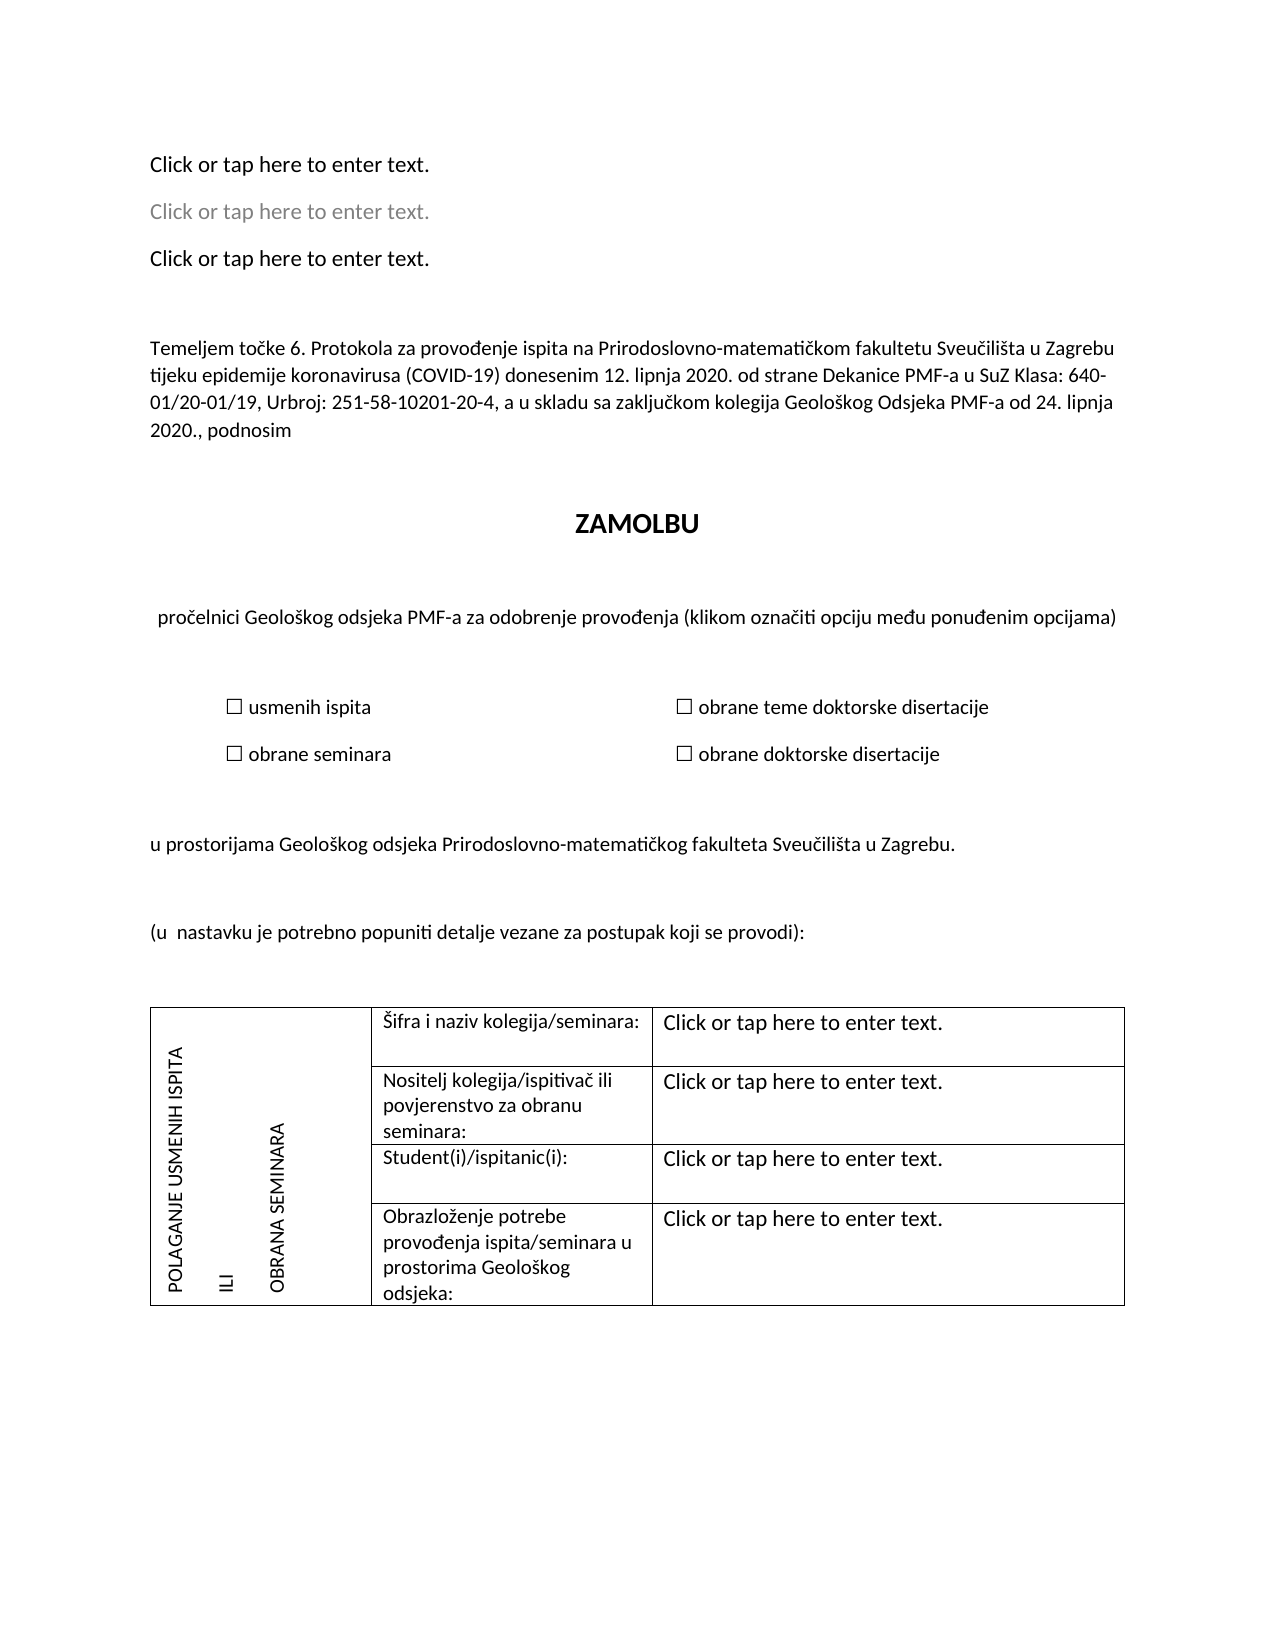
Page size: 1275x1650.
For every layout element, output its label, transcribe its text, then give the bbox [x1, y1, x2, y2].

table_header Šifra i naziv kolegija/seminara: [372, 1008, 652, 1066]
text (u nastavku je potrebno popuniti detalje vezane za postupak koji se provodi): [150, 919, 1125, 944]
text ZAMOLBU [150, 505, 1125, 541]
text Temeljem točke 6. Protokola za provođenje ispita na Prirodoslovno-matematičkom fakultetu Sveučilišta u Zagrebu tijeku epidemije koronavirusa (COVID-19) donesenim 12. lipnja 2020. od strane Dekanice PMF-a u SuZ Klasa: 640-01/20-01/19, Urbroj: 251-58-10201-20-4, a u skladu sa zaključkom kolegija Geološkog Odsjeka PMF-a od 24. lipnja 2020., podnosim [150, 335, 1125, 442]
table_cell Obrazloženje potrebe provođenja ispita/seminara u prostorima Geološkog odsjeka: [372, 1204, 652, 1305]
text obrane seminara obrane doktorske disertacije [150, 739, 1125, 768]
text pročelnici Geološkog odsjeka PMF-a za odobrenje provođenja (klikom označiti opciju među ponuđenim opcijama) [150, 604, 1125, 629]
table_cell Nositelj kolegija/ispitivač ili povjerenstvo za obranu seminara: [372, 1067, 652, 1143]
table_cell Student(i)/ispitanic(i): [372, 1145, 652, 1203]
text u prostorijama Geološkog odsjeka Prirodoslovno-matematičkog fakulteta Sveučilišta u Zagrebu. [150, 831, 1125, 856]
table_header POLAGANJE USMENIH ISPITA ILI OBRANA SEMINARA [151, 1008, 371, 1305]
text usmenih ispita obrane teme doktorske disertacije [150, 692, 1125, 721]
